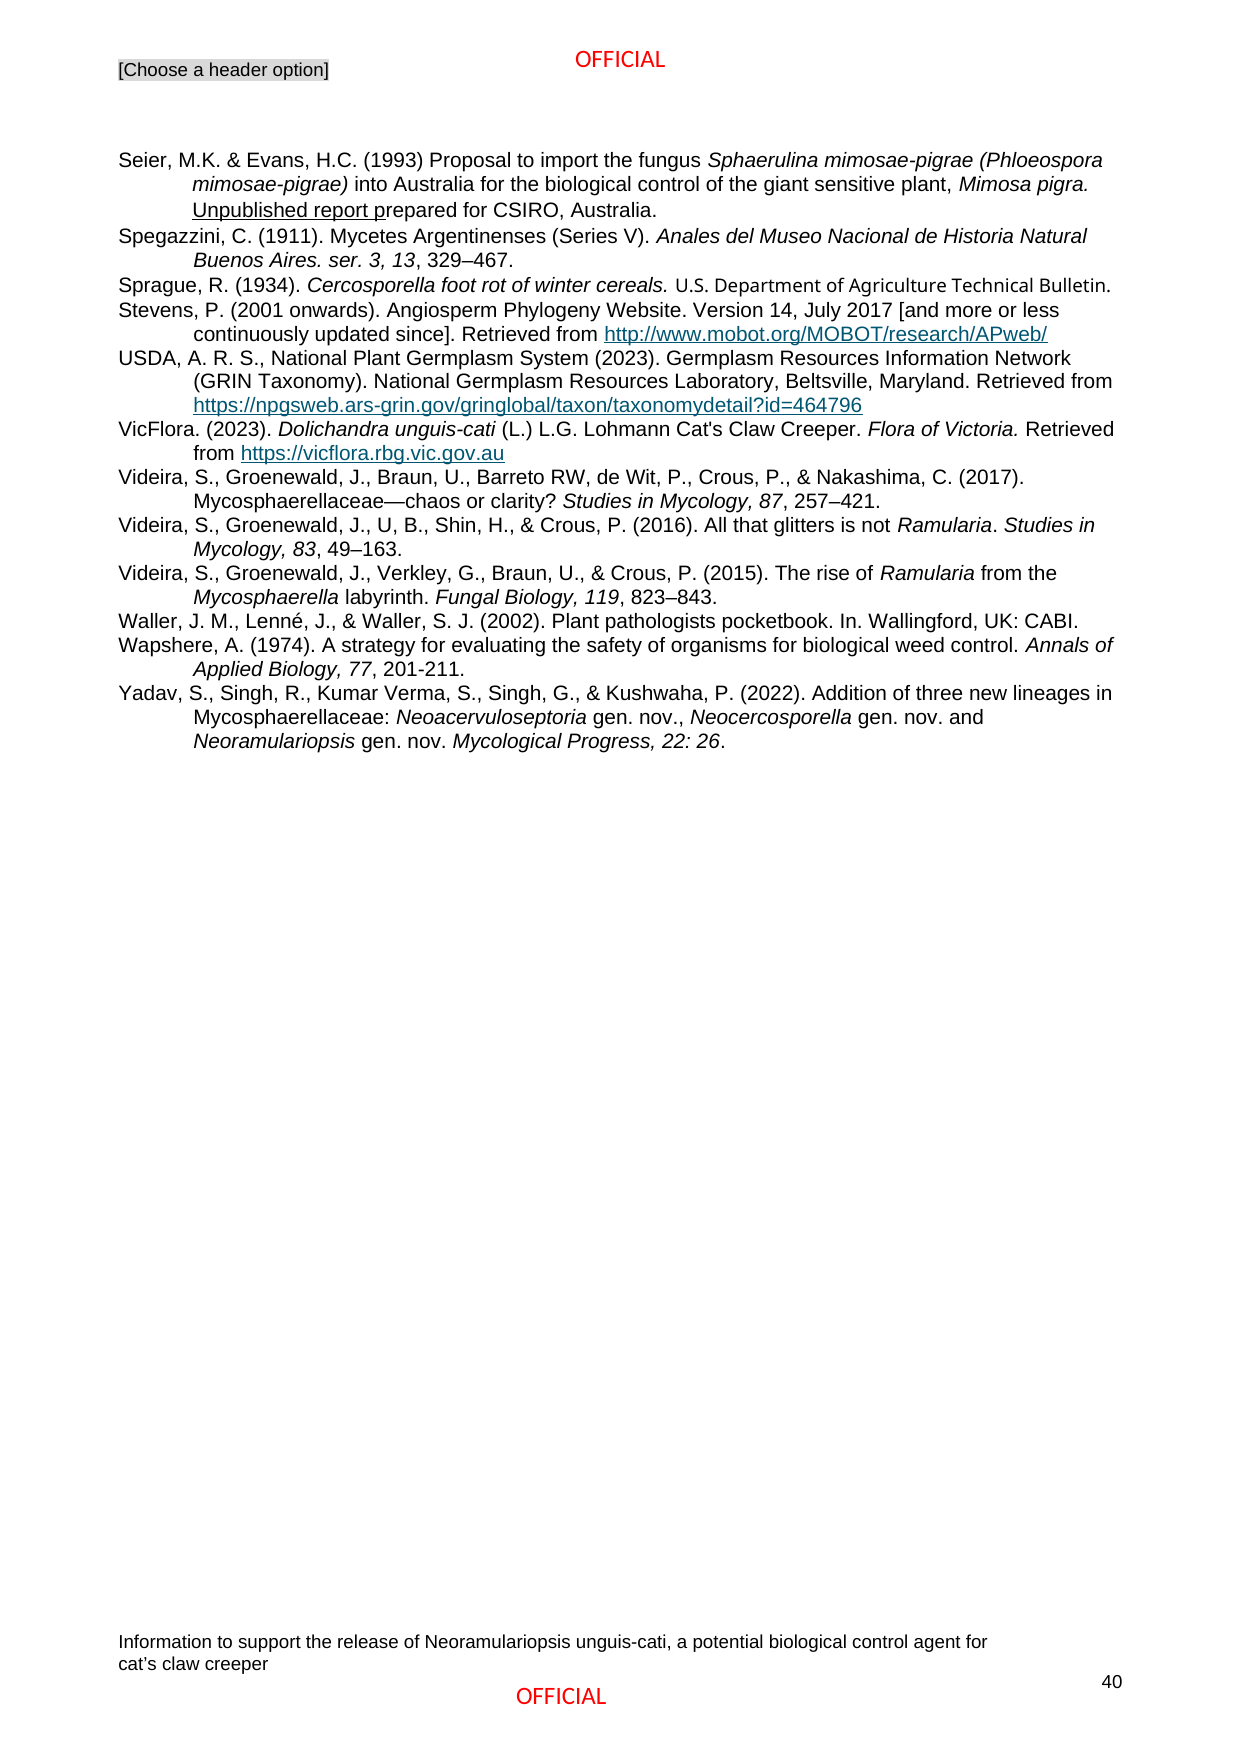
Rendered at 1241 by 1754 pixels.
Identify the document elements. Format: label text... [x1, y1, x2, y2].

text Videira, S., Groenewald, J., Braun, U., Barreto RW, de Wit, P., Crous, P., & Nakashima, C. (2017). Mycosphaerellaceae—chaos or clarity? Studies in Mycology, 87, 257–421. [118, 465, 1122, 513]
text Yadav, S., Singh, R., Kumar Verma, S., Singh, G., & Kushwaha, P. (2022). Addition of three new lineages in Mycosphaerellaceae: Neoacervuloseptoria gen. nov., Neocercosporella gen. nov. and Neoramulariopsis gen. nov. Mycological Progress, 22: 26. [118, 681, 1122, 753]
text VicFlora. (2023). Dolichandra unguis-cati (L.) L.G. Lohmann Cat's Claw Creeper. Flora of Victoria. Retrieved from https://vicflora.rbg.vic.gov.au [118, 417, 1122, 465]
text Stevens, P. (2001 onwards). Angiosperm Phylogeny Website. Version 14, July 2017 [and more or less continuously updated since]. Retrieved from http://www.mobot.org/MOBOT/research/APweb/ [118, 297, 1122, 345]
text Videira, S., Groenewald, J., U, B., Shin, H., & Crous, P. (2016). All that glitters is not Ramularia. Studies in Mycology, 83, 49–163. [118, 513, 1122, 561]
text USDA, A. R. S., National Plant Germplasm System (2023). Germplasm Resources Information Network (GRIN Taxonomy). National Germplasm Resources Laboratory, Beltsville, Maryland. Retrieved from https://npgsweb.ars-grin.gov/gringlobal/taxon/taxonomydetail?id=464796 [118, 345, 1122, 417]
text Wapshere, A. (1974). A strategy for evaluating the safety of organisms for biological weed control. Annals of Applied Biology, 77, 201-211. [118, 633, 1122, 681]
text Seier, M.K. & Evans, H.C. (1993) Proposal to import the fungus Sphaerulina mimosae-pigrae (Phloeospora mimosae-pigrae) into Australia for the biological control of the giant sensitive plant, Mimosa pigra. Unpublished report prepared for CSIRO, Australia. [118, 148, 1122, 224]
text Sprague, R. (1934). Cercosporella foot rot of winter cereals. U.S. Department of Agriculture Technical Bulletin. [118, 272, 1122, 297]
text Spegazzini, C. (1911). Mycetes Argentinenses (Series V). Anales del Museo Nacional de Historia Natural Buenos Aires. ser. 3, 13, 329–467. [118, 224, 1122, 272]
text Videira, S., Groenewald, J., Verkley, G., Braun, U., & Crous, P. (2015). The rise of Ramularia from the Mycosphaerella labyrinth. Fungal Biology, 119, 823–843. [118, 561, 1122, 609]
text Waller, J. M., Lenné, J., & Waller, S. J. (2002). Plant pathologists pocketbook. In. Wallingford, UK: CABI. [118, 609, 1122, 633]
